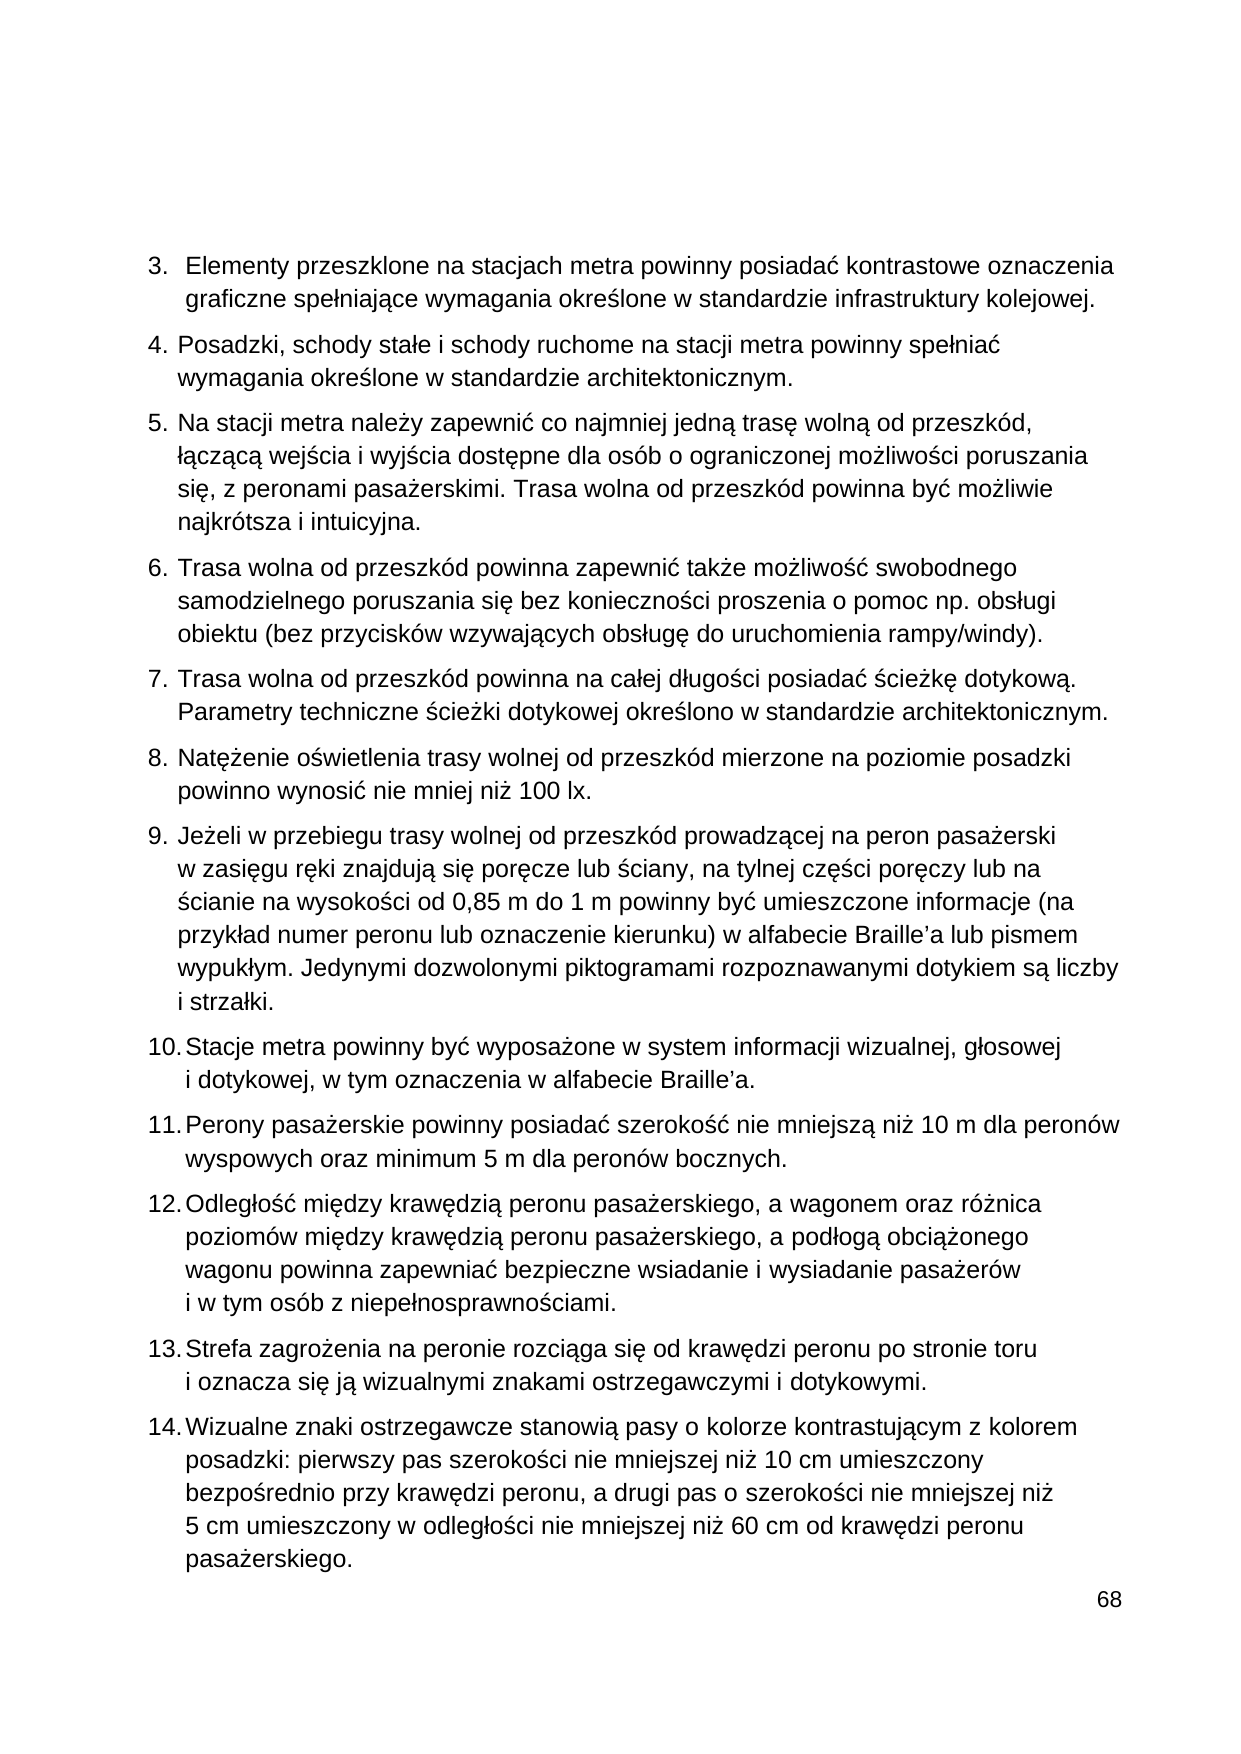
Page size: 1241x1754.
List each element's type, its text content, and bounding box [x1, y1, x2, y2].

list Elementy przeszklone na stacjach metra powinny posiadać kontrastowe oznaczenia graficzne spełniające wymagania określone w standardzie infrastruktury kolejowej. [148, 251, 1122, 313]
list Wizualne znaki ostrzegawcze stanowią pasy o kolorze kontrastującym z kolorem posadzki: pierwszy pas szerokości nie mniejszej niż 10 cm umieszczony bezpośrednio przy krawędzi peronu, a drugi pas o szerokości nie mniejszej niż 5 cm umieszczony w odległości nie mniejszej niż 60 cm od krawędzi peronu pasażerskiego. [148, 1412, 1122, 1573]
list Strefa zagrożenia na peronie rozciąga się od krawędzi peronu po stronie toru i oznacza się ją wizualnymi znakami ostrzegawczymi i dotykowymi. [148, 1334, 1122, 1395]
list Stacje metra powinny być wyposażone w system informacji wizualnej, głosowej i dotykowej, w tym oznaczenia w alfabecie Braille’a. [148, 1032, 1122, 1094]
list Na stacji metra należy zapewnić co najmniej jedną trasę wolną od przeszkód, łączącą wejścia i wyjścia dostępne dla osób o ograniczonej możliwości poruszania się, z peronami pasażerskimi. Trasa wolna od przeszkód powinna być możliwie najkrótsza i intuicyjna. [148, 408, 1122, 536]
list Natężenie oświetlenia trasy wolnej od przeszkód mierzone na poziomie posadzki powinno wynosić nie mniej niż 100 lx. [148, 743, 1122, 804]
list Trasa wolna od przeszkód powinna zapewnić także możliwość swobodnego samodzielnego poruszania się bez konieczności proszenia o pomoc np. obsługi obiektu (bez przycisków wzywających obsługę do uruchomienia rampy/windy). [148, 553, 1122, 647]
list Jeżeli w przebiegu trasy wolnej od przeszkód prowadzącej na peron pasażerski w zasięgu ręki znajdują się poręcze lub ściany, na tylnej części poręczy lub na ścianie na wysokości od 0,85 m do 1 m powinny być umieszczone informacje (na przykład numer peronu lub oznaczenie kierunku) w alfabecie Braille’a lub pismem wypukłym. Jedynymi dozwolonymi piktogramami rozpoznawanymi dotykiem są liczby i strzałki. [148, 821, 1122, 1015]
list Posadzki, schody stałe i schody ruchome na stacji metra powinny spełniać wymagania określone w standardzie architektonicznym. [148, 329, 1122, 391]
list Perony pasażerskie powinny posiadać szerokość nie mniejszą niż 10 m dla peronów wyspowych oraz minimum 5 m dla peronów bocznych. [148, 1111, 1122, 1172]
list Odległość między krawędzią peronu pasażerskiego, a wagonem oraz różnica poziomów między krawędzią peronu pasażerskiego, a podłogą obciążonego wagonu powinna zapewniać bezpieczne wsiadanie i wysiadanie pasażerów i w tym osób z niepełnosprawnościami. [148, 1189, 1122, 1317]
list Trasa wolna od przeszkód powinna na całej długości posiadać ścieżkę dotykową. Parametry techniczne ścieżki dotykowej określono w standardzie architektonicznym. [148, 664, 1122, 726]
